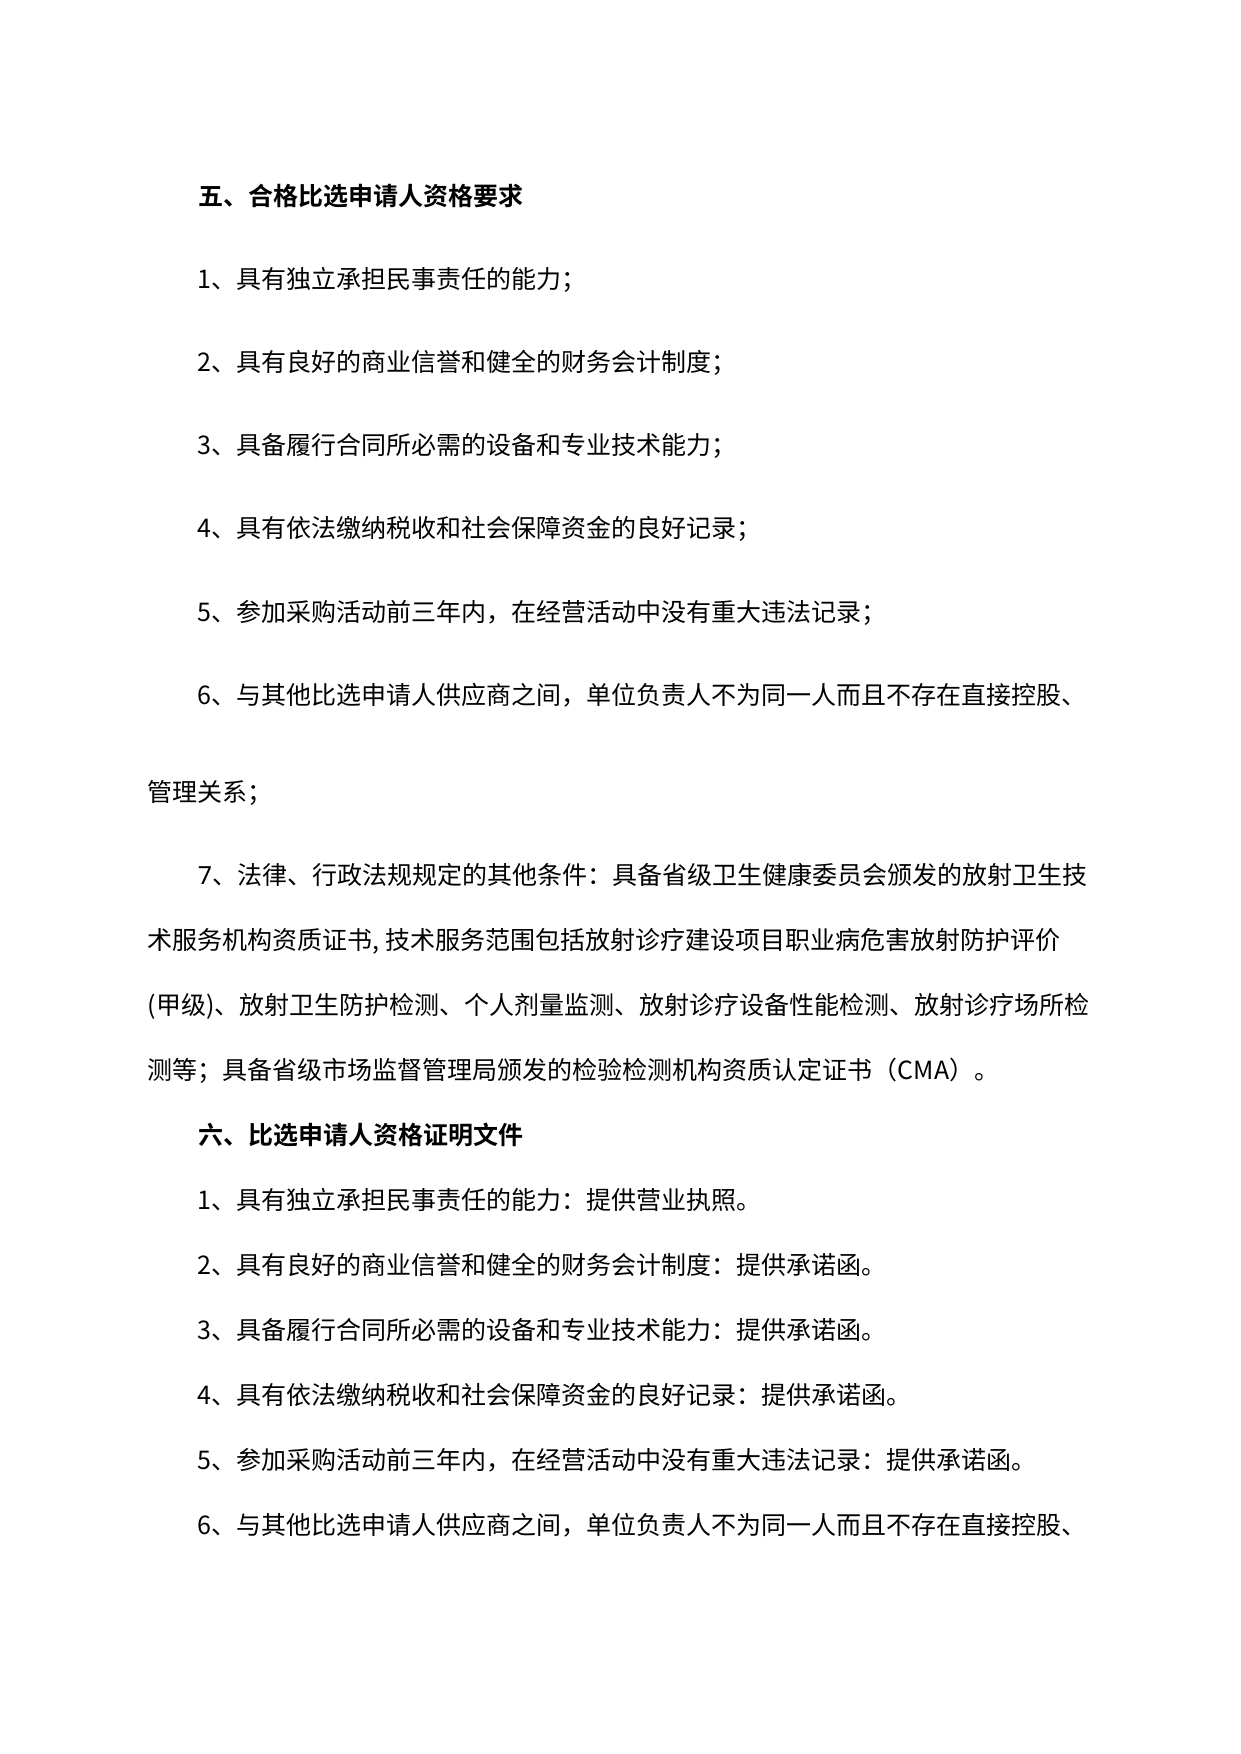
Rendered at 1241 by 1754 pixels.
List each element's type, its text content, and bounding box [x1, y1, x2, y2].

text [148, 1491, 1093, 1556]
text 4、具有依法缴纳税收和社会保障资金的良好记录； [148, 494, 1093, 559]
text 5、参加采购活动前三年内，在经营活动中没有重大违法记录：提供承诺函。 [148, 1426, 1093, 1491]
text 2、具有良好的商业信誉和健全的财务会计制度：提供承诺函。 [148, 1231, 1093, 1296]
text 1、具有独立承担民事责任的能力； [148, 245, 1093, 310]
text 6、与其他比选申请人供应商之间，单位负责人不为同一人而且不存在直接控股、管理关系； [148, 661, 1093, 823]
text 3、具备履行合同所必需的设备和专业技术能力：提供承诺函。 [148, 1296, 1093, 1361]
text 3、具备履行合同所必需的设备和专业技术能力； [148, 411, 1093, 476]
text 五、合格比选申请人资格要求 [148, 162, 1093, 227]
text 1、具有独立承担民事责任的能力：提供营业执照。 [148, 1166, 1093, 1231]
text 六、比选申请人资格证明文件 [148, 1101, 1093, 1166]
text 2、具有良好的商业信誉和健全的财务会计制度； [148, 328, 1093, 393]
text 4、具有依法缴纳税收和社会保障资金的良好记录：提供承诺函。 [148, 1361, 1093, 1426]
text 5、参加采购活动前三年内，在经营活动中没有重大违法记录； [148, 578, 1093, 643]
text 7、法律、行政法规规定的其他条件：具备省级卫生健康委员会颁发的放射卫生技术服务机构资质证书, 技术服务范围包括放射诊疗建设项目职业病危害放射防护评价(甲级)、放射卫生防护检测、个人剂量监测、放射诊疗设备性能检测、放射诊疗场所检测等；具备省级市场监督管理局颁发的检验检测机构资质认定证书（CMA）。 [148, 841, 1093, 1101]
